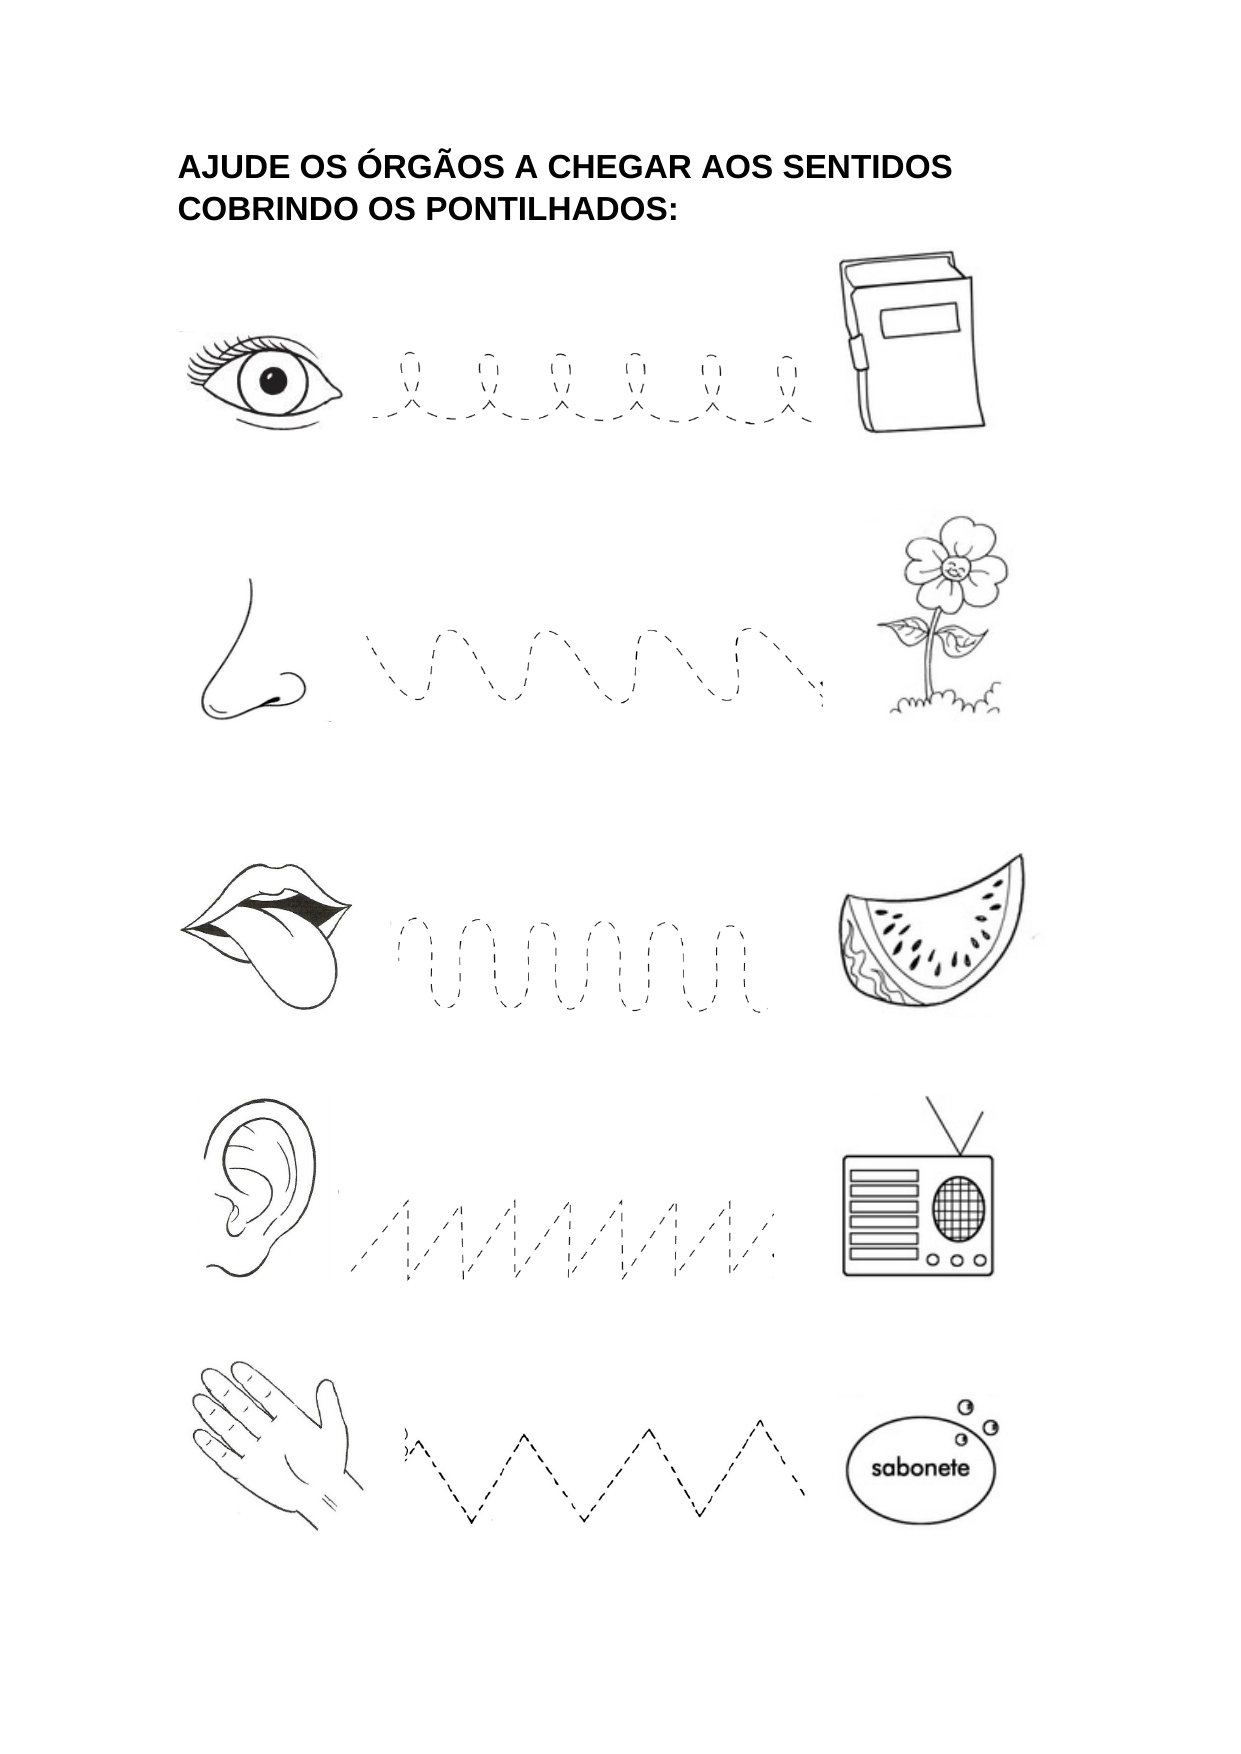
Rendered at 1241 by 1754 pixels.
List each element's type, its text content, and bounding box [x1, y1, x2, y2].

picture [366, 336, 816, 443]
picture [177, 331, 348, 443]
picture [404, 1415, 815, 1531]
picture [835, 1095, 1003, 1282]
picture [177, 845, 354, 1017]
picture [177, 1358, 368, 1531]
picture [825, 247, 1007, 443]
picture [197, 573, 331, 722]
picture [361, 615, 823, 722]
picture [177, 1094, 329, 1282]
picture [338, 1190, 774, 1282]
picture [390, 908, 768, 1017]
picture [835, 1394, 1010, 1531]
text AJUDE OS ÓRGÃOS A CHEGAR AOS SENTIDOS COBRINDO OS PONTILHADOS: [177, 148, 1063, 227]
picture [832, 849, 1051, 1017]
picture [858, 509, 1039, 722]
